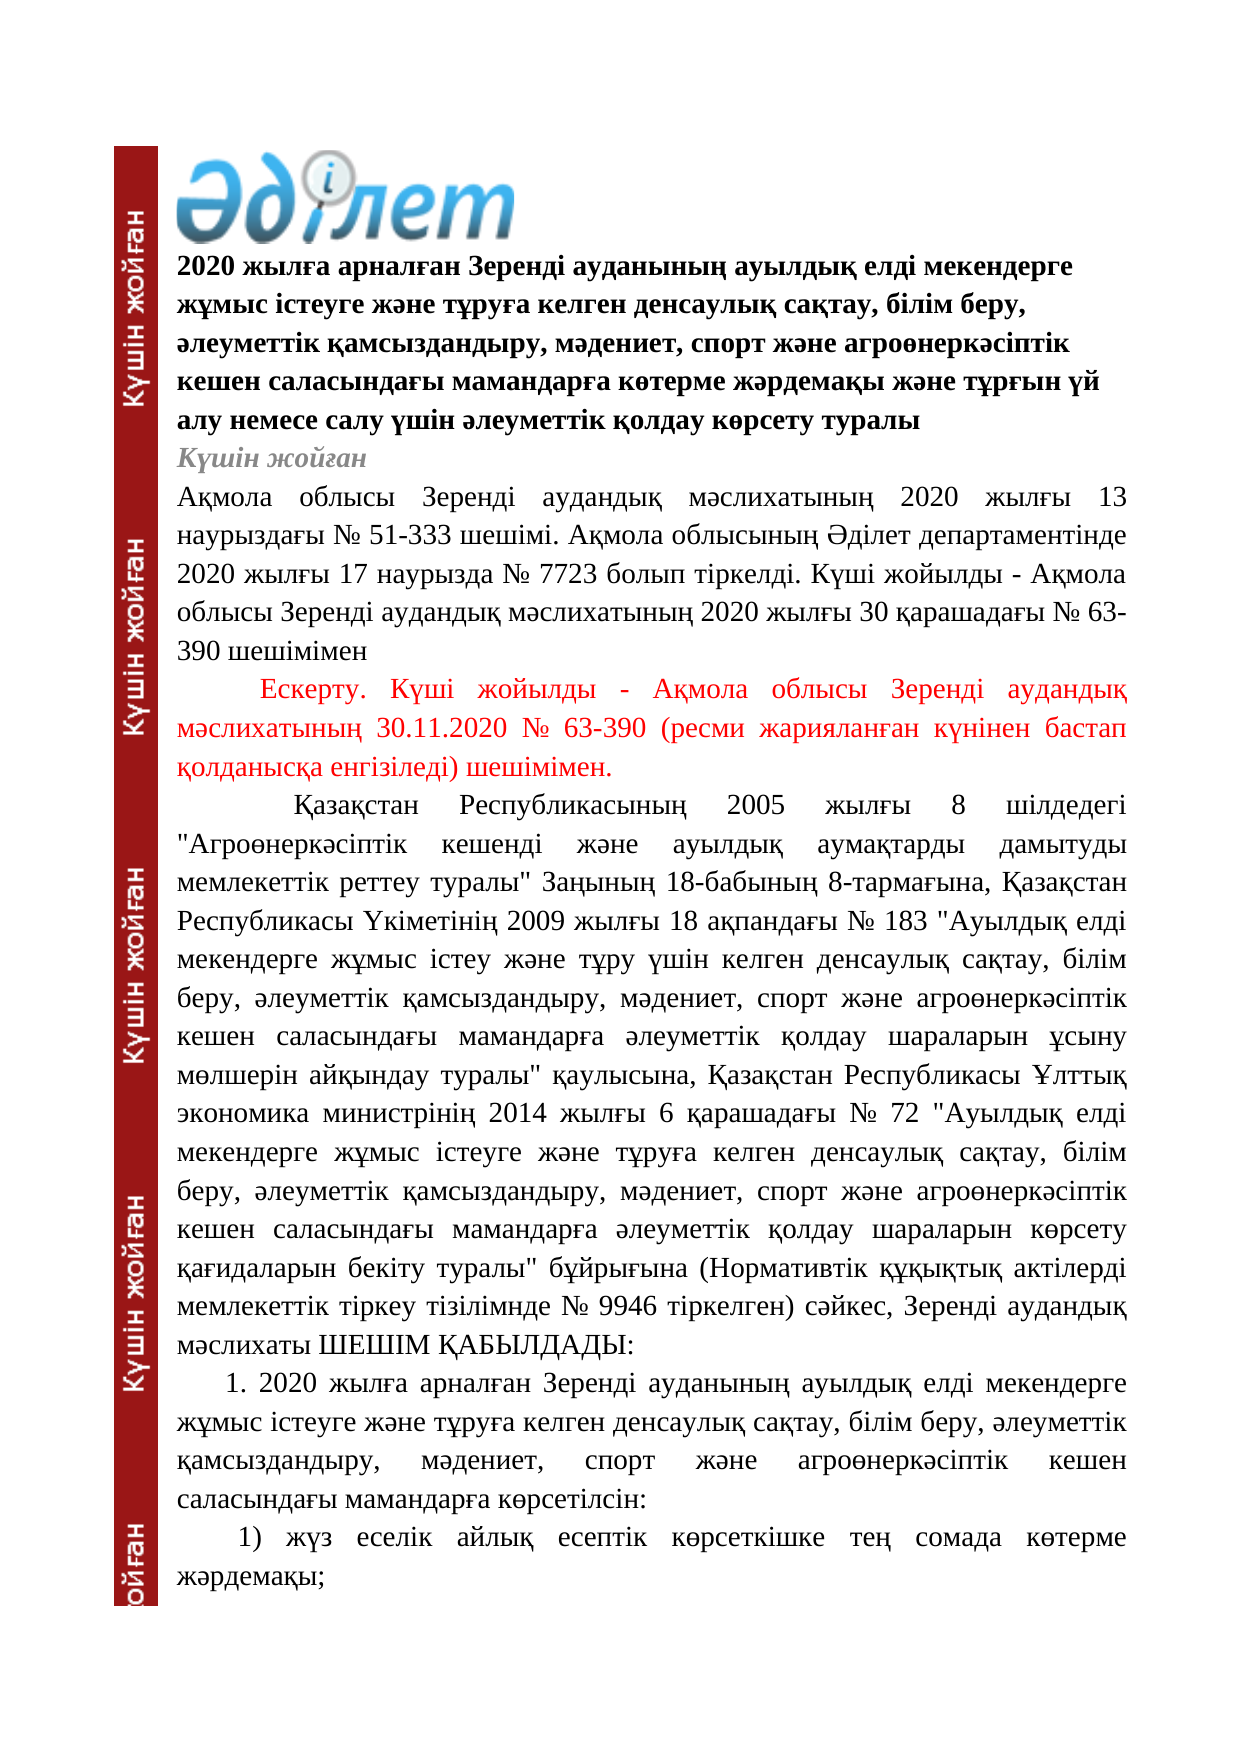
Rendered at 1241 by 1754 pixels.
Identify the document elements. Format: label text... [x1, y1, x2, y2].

picture [114, 1592, 158, 1606]
picture [114, 1360, 158, 1365]
text Күшін жойған [112, 440, 1128, 474]
picture [176, 150, 515, 244]
text 1) жүз еселік айлық есептік көрсеткішке тең сомада көтерме жәрдемақы; [112, 1519, 1128, 1592]
text Қазақстан Республикасының 2005 жылғы 8 шілдедегі "Агроөнеркәсіптік кешенді және ауылдық аумақтарды дамытуды мемлекеттік реттеу туралы" Заңының 18-бабының 8-тармағына, Қазақстан Республикасы Үкіметінің 2009 жылғы 18 ақпандағы № 183 "Ауылдық елді мекендерге жұмыс істеу және тұру үшін келген денсаулық сақтау, білім беру, әлеуметтік қамсыздандыру, мәдениет, спорт және агроөнеркәсіптік кешен саласындағы мамандарға әлеуметтік қолдау шараларын ұсыну мөлшерін айқындау туралы" қаулысына, Қазақстан Республикасы Ұлттық экономика министрінің 2014 жылғы 6 қарашадағы № 72 "Ауылдық елді мекендерге жұмыс істеуге және тұруға келген денсаулық сақтау, білім беру, әлеуметтік қамсыздандыру, мәдениет, спорт және агроөнеркәсіптік кешен саласындағы мамандарға әлеуметтік қолдау шараларын көрсету қағидаларын бекіту туралы" бұйрығына (Нормативтік құқықтық актілерді мемлекеттік тіркеу тізілімнде № 9946 тіркелген) сәйкес, Зеренді аудандық мәслихаты ШЕШІМ ҚАБЫЛДАДЫ: [112, 787, 1128, 1360]
text 1. 2020 жылға арналған Зеренді ауданының ауылдық елді мекендерге жұмыс істеуге және тұруға келген денсаулық сақтау, білім беру, әлеуметтік қамсыздандыру, мәдениет, спорт және агроөнеркәсіптік кешен саласындағы мамандарға көрсетілсін: [112, 1365, 1128, 1514]
picture [114, 1514, 158, 1519]
picture [114, 146, 158, 248]
text Ескерту. Күші жойылды - Ақмола облысы Зеренді аудандық мәслихатының 30.11.2020 № 63-390 (ресми жарияланған күнінен бастап қолданысқа енгізіледі) шешімімен. [112, 672, 1128, 782]
picture [114, 667, 158, 672]
picture [114, 782, 158, 787]
picture [114, 474, 158, 479]
picture [114, 435, 158, 440]
text 2020 жылға арналған Зеренді ауданының ауылдық елді мекендерге жұмыс істеуге және тұруға келген денсаулық сақтау, білім беру, әлеуметтік қамсыздандыру, мәдениет, спорт және агроөнеркәсіптік кешен саласындағы мамандарға көтерме жәрдемақы және тұрғын үй алу немесе салу үшін әлеуметтік қолдау көрсету туралы [112, 248, 1128, 435]
text Ақмола облысы Зеренді аудандық мәслихатының 2020 жылғы 13 наурыздағы № 51-333 шешімі. Ақмола облысының Әділет департаментінде 2020 жылғы 17 наурызда № 7723 болып тіркелді. Күші жойылды - Ақмола облысы Зеренді аудандық мәслихатының 2020 жылғы 30 қарашадағы № 63-390 шешімімен [112, 479, 1128, 667]
